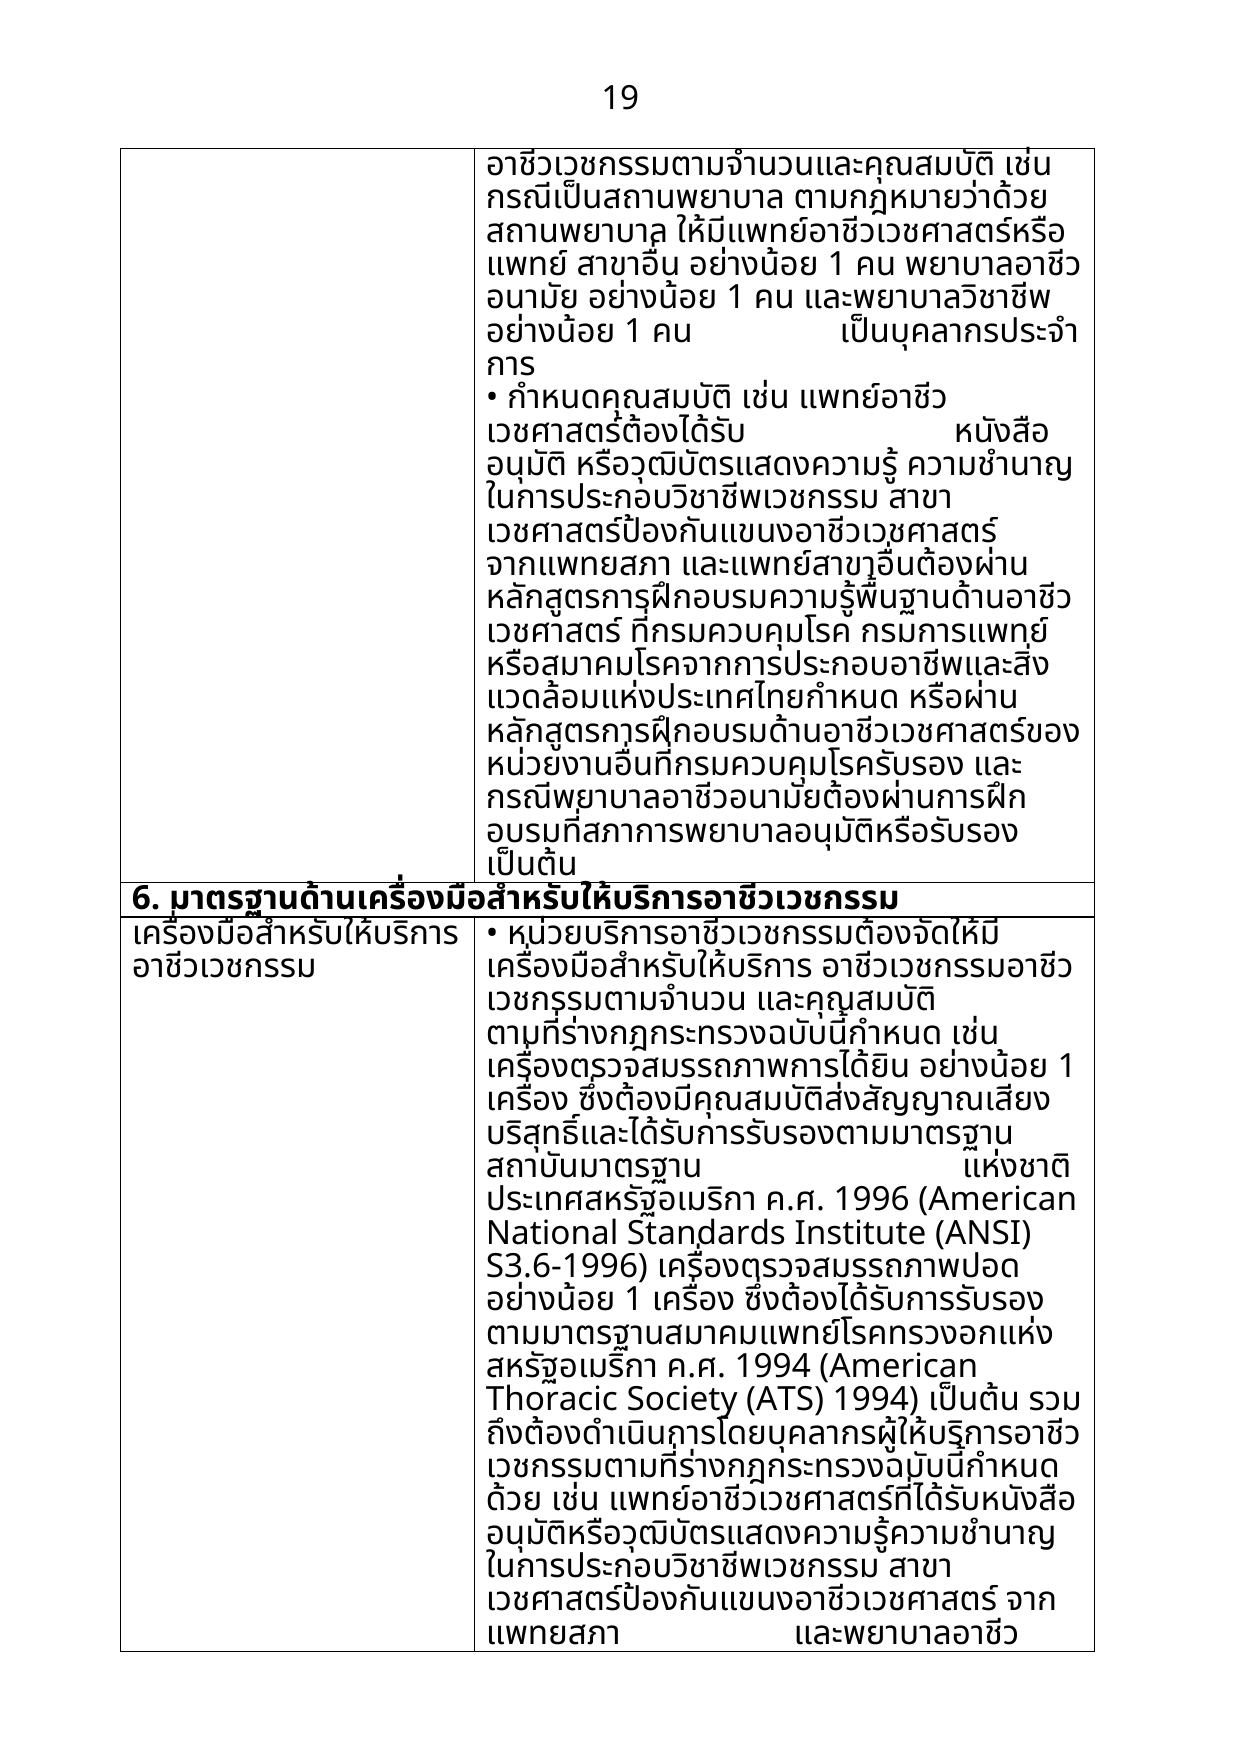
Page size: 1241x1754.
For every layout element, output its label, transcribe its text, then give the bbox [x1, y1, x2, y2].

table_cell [475, 149, 1094, 882]
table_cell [475, 918, 1094, 1651]
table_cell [121, 149, 474, 882]
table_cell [121, 918, 474, 1651]
table_cell 6. มาตรฐานด้านเครื่องมือสำหรับให้บริการอาชีวเวชกรรม [121, 883, 1094, 916]
